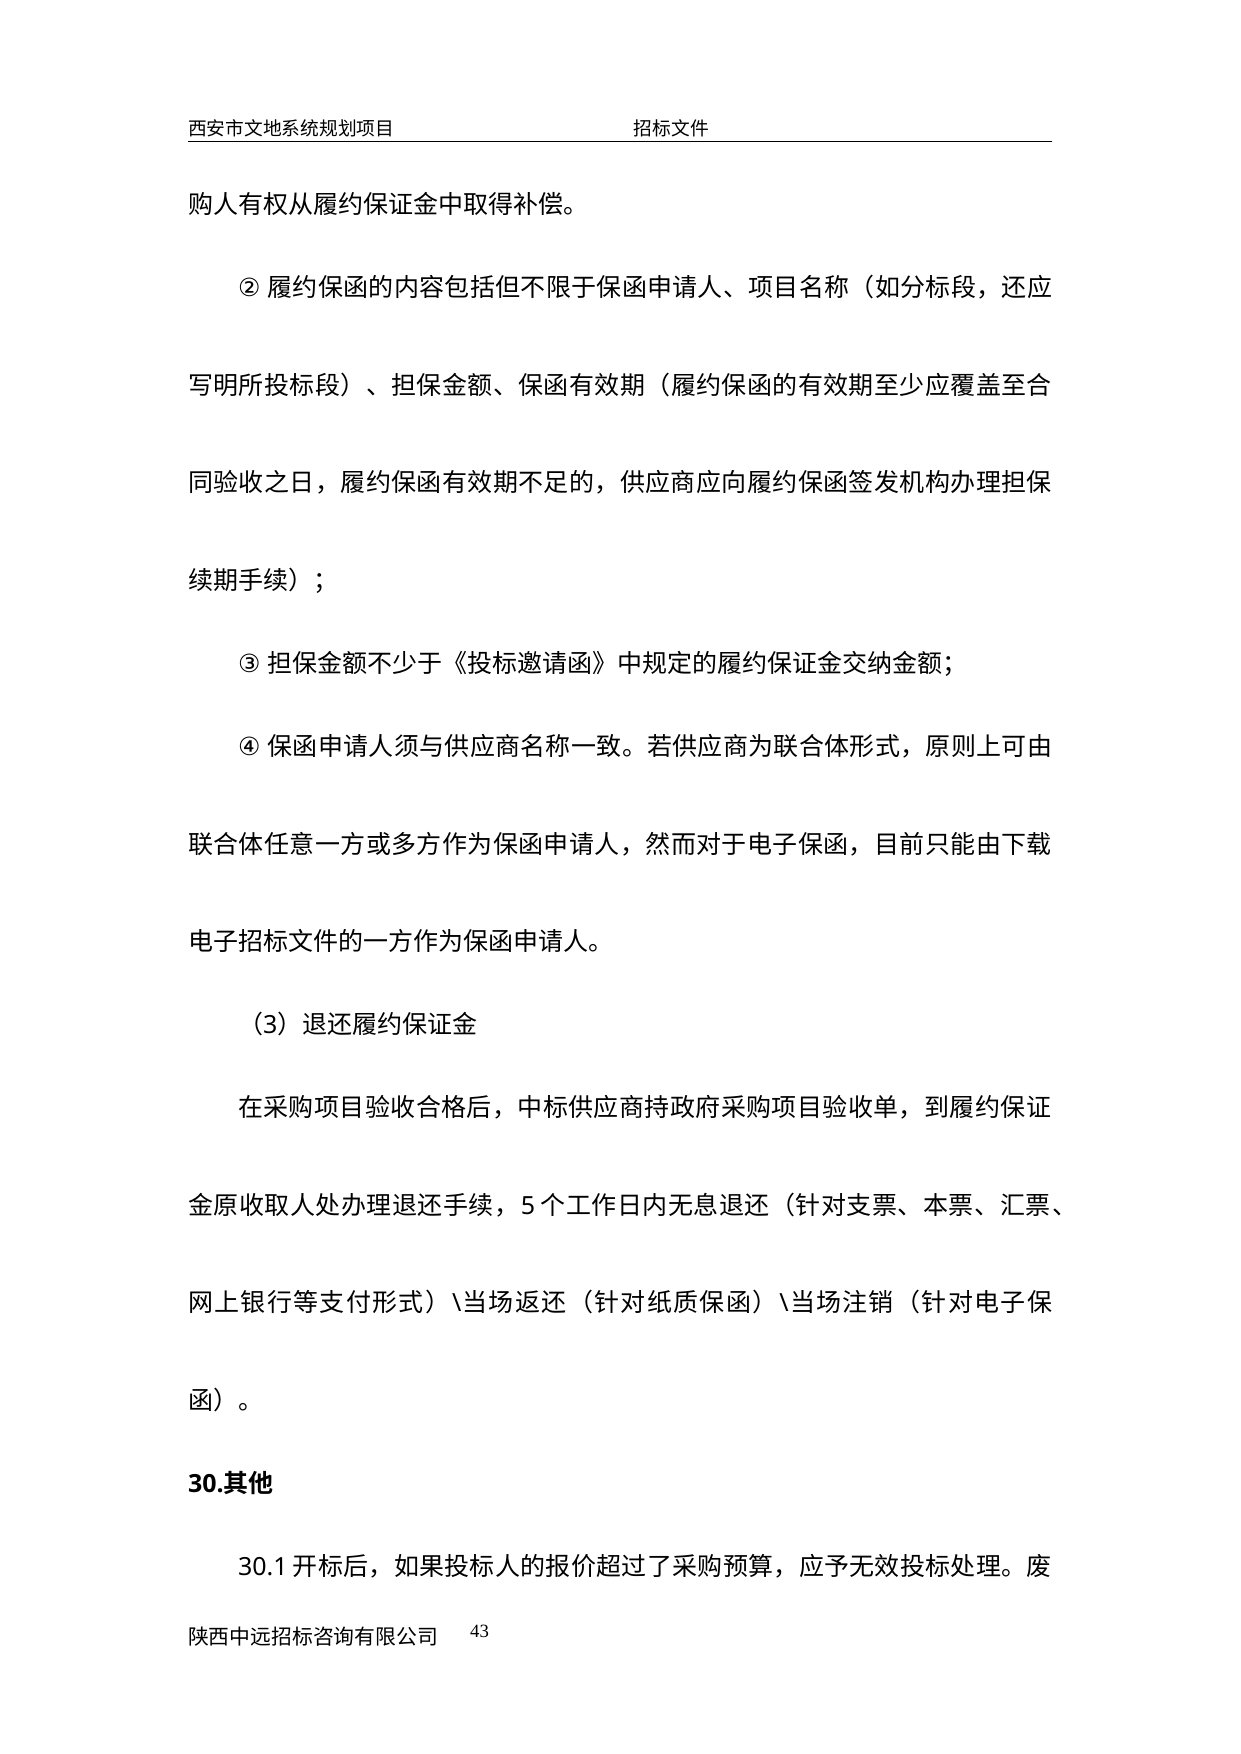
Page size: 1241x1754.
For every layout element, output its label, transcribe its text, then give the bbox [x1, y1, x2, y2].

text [188, 1532, 1052, 1597]
text 在采购项目验收合格后，中标供应商持政府采购项目验收单，到履约保证金原收取人处办理退还手续，5个工作日内无息退还（针对支票、本票、汇票、网上银行等支付形式）\当场返还（针对纸质保函）\当场注销（针对电子保函）。 [188, 1073, 1052, 1431]
text ④ 保函申请人须与供应商名称一致。若供应商为联合体形式，原则上可由联合体任意一方或多方作为保函申请人，然而对于电子保函，目前只能由下载电子招标文件的一方作为保函申请人。 [188, 712, 1052, 972]
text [188, 170, 1052, 235]
text （3）退还履约保证金 [188, 990, 1052, 1055]
text ② 履约保函的内容包括但不限于保函申请人、项目名称（如分标段，还应写明所投标段）、担保金额、保函有效期（履约保函的有效期至少应覆盖至合同验收之日，履约保函有效期不足的，供应商应向履约保函签发机构办理担保续期手续）； [188, 253, 1052, 611]
text ③ 担保金额不少于《投标邀请函》中规定的履约保证金交纳金额； [188, 629, 1052, 694]
text 30.其他 [188, 1449, 1052, 1514]
